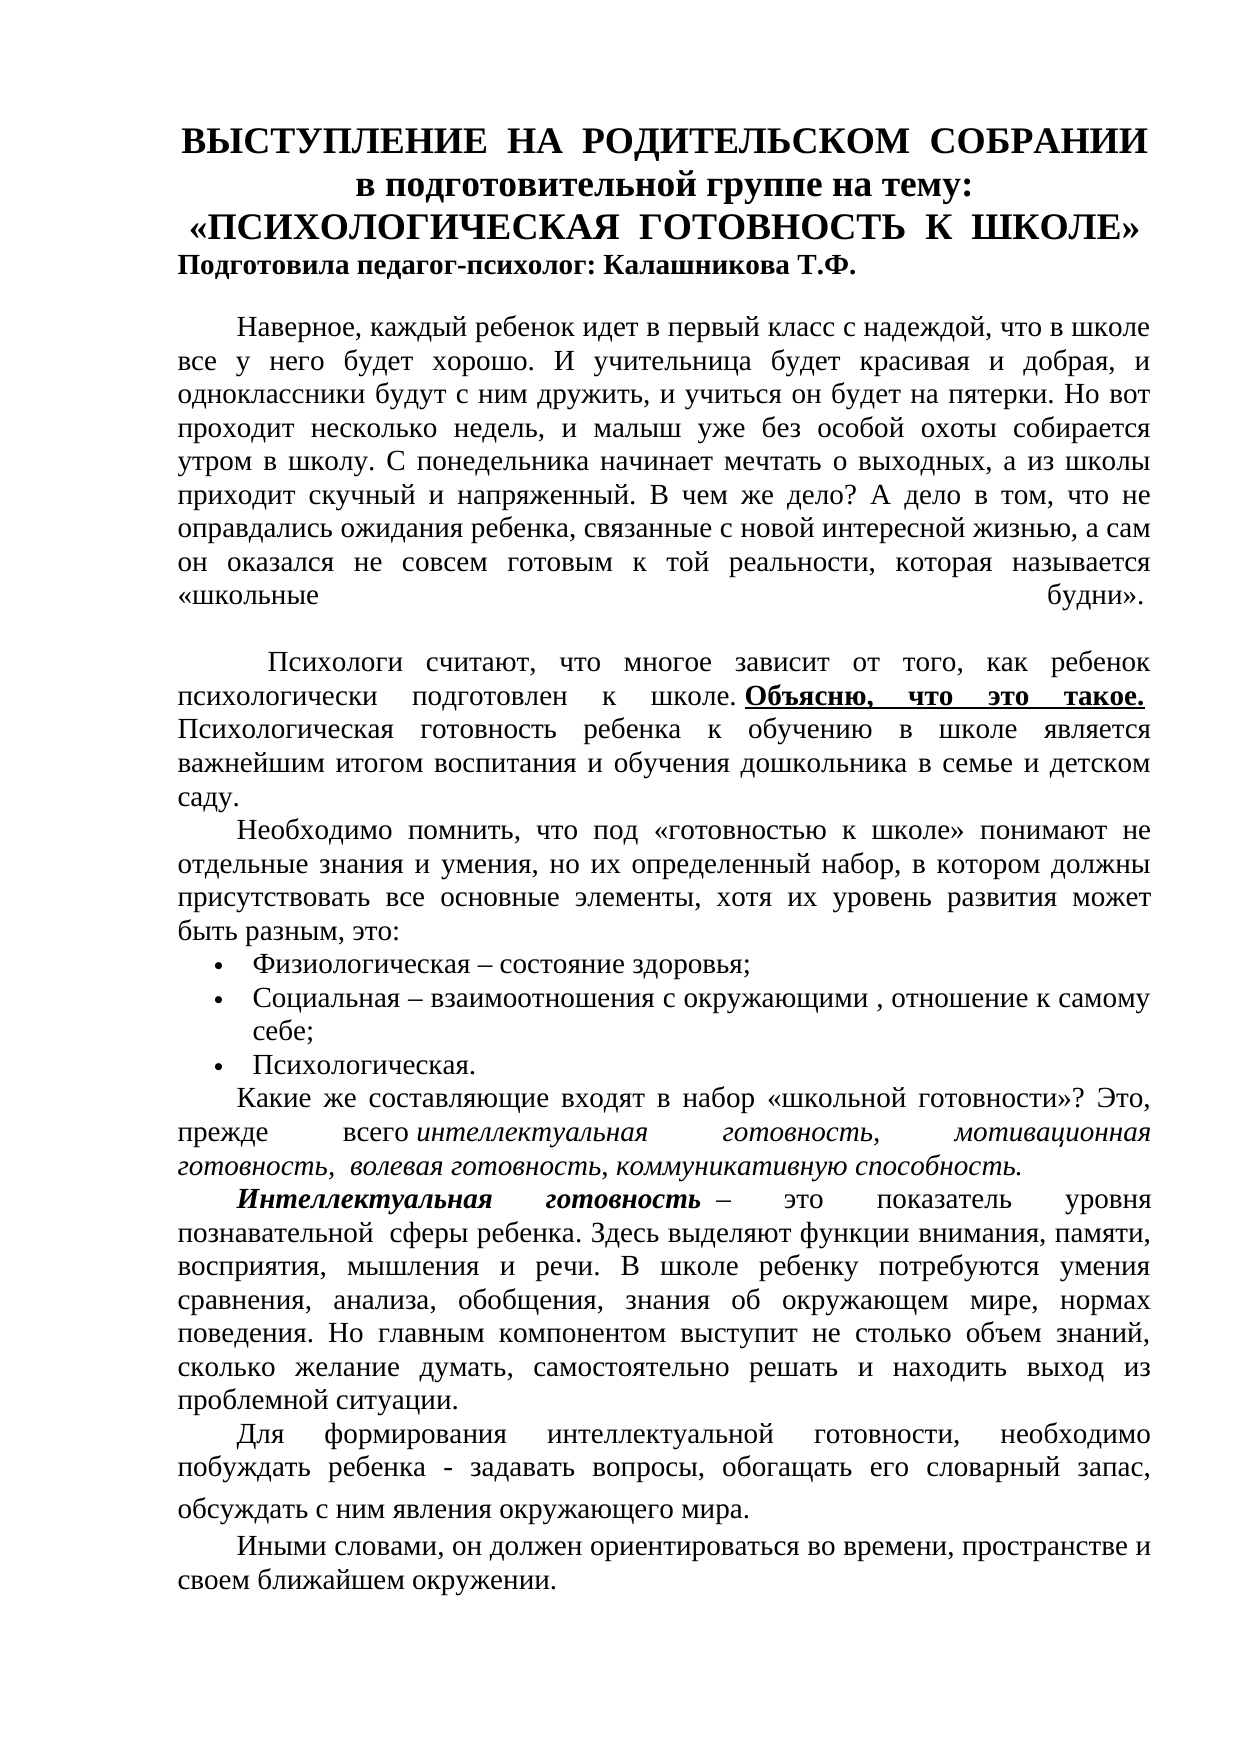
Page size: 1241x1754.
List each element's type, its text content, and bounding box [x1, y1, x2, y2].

text Наверное, каждый ребенок идет в первый класс с надеждой, что в школе все у него будет хорошо. И учительница будет красивая и добрая, и одноклассники будут с ним дружить, и учиться он будет на пятерки. Но вот проходит несколько недель, и малыш уже без особой охоты собирается утром в школу. С понедельника начинает мечтать о выходных, а из школы приходит скучный и напряженный. В чем же дело? А дело в том, что не оправдались ожидания ребенка, связанные с новой интересной жизнью, а сам он оказался не совсем готовым к той реальности, которая называется «школьные будни». Психологи считают, что многое зависит от того, как ребенок психологически подготовлен к школе. Объясню, что это такое. Психологическая готовность ребенка к обучению в школе является важнейшим итогом воспитания и обучения дошкольника в семье и детском саду. [177, 309, 1152, 812]
text Какие же составляющие входят в набор «школьной готовности»? Это, прежде всего интеллектуальная готовность, мотивационная готовность, волевая готовность, коммуникативную способность. [177, 1081, 1152, 1181]
list Социальная – взаимоотношения с окружающими , отношение к самому себе; [215, 980, 1152, 1047]
list Физиологическая – состояние здоровья; [215, 946, 1152, 980]
text в подготовительной группе на тему: [177, 161, 1152, 204]
text ВЫСТУПЛЕНИЕ НА РОДИТЕЛЬСКОМ СОБРАНИИ [177, 118, 1152, 161]
text Иными словами, он должен ориентироваться во времени, пространстве и своем ближайшем окружении. [177, 1528, 1152, 1596]
text Для формирования интеллектуальной готовности, необходимо побуждать ребенка - задавать вопросы, обогащать его словарный запас, обсуждать с ним явления окружающего мира. [177, 1416, 1152, 1528]
list Психологическая. [215, 1047, 1152, 1081]
text Подготовила педагог-психолог: Калашникова Т.Ф. [177, 247, 1152, 281]
text «ПСИХОЛОГИЧЕСКАЯ ГОТОВНОСТЬ К ШКОЛЕ» [177, 204, 1152, 247]
text Интеллектуальная готовность – это показатель уровня познавательной сферы ребенка. Здесь выделяют функции внимания, памяти, восприятия, мышления и речи. В школе ребенку потребуются умения сравнения, анализа, обобщения, знания об окружающем мире, нормах поведения. Но главным компонентом выступит не столько объем знаний, сколько желание думать, самостоятельно решать и находить выход из проблемной ситуации. [177, 1181, 1152, 1416]
text Необходимо помнить, что под «готовностью к школе» понимают не отдельные знания и умения, но их определенный набор, в котором должны присутствовать все основные элементы, хотя их уровень развития может быть разным, это: [177, 812, 1152, 946]
